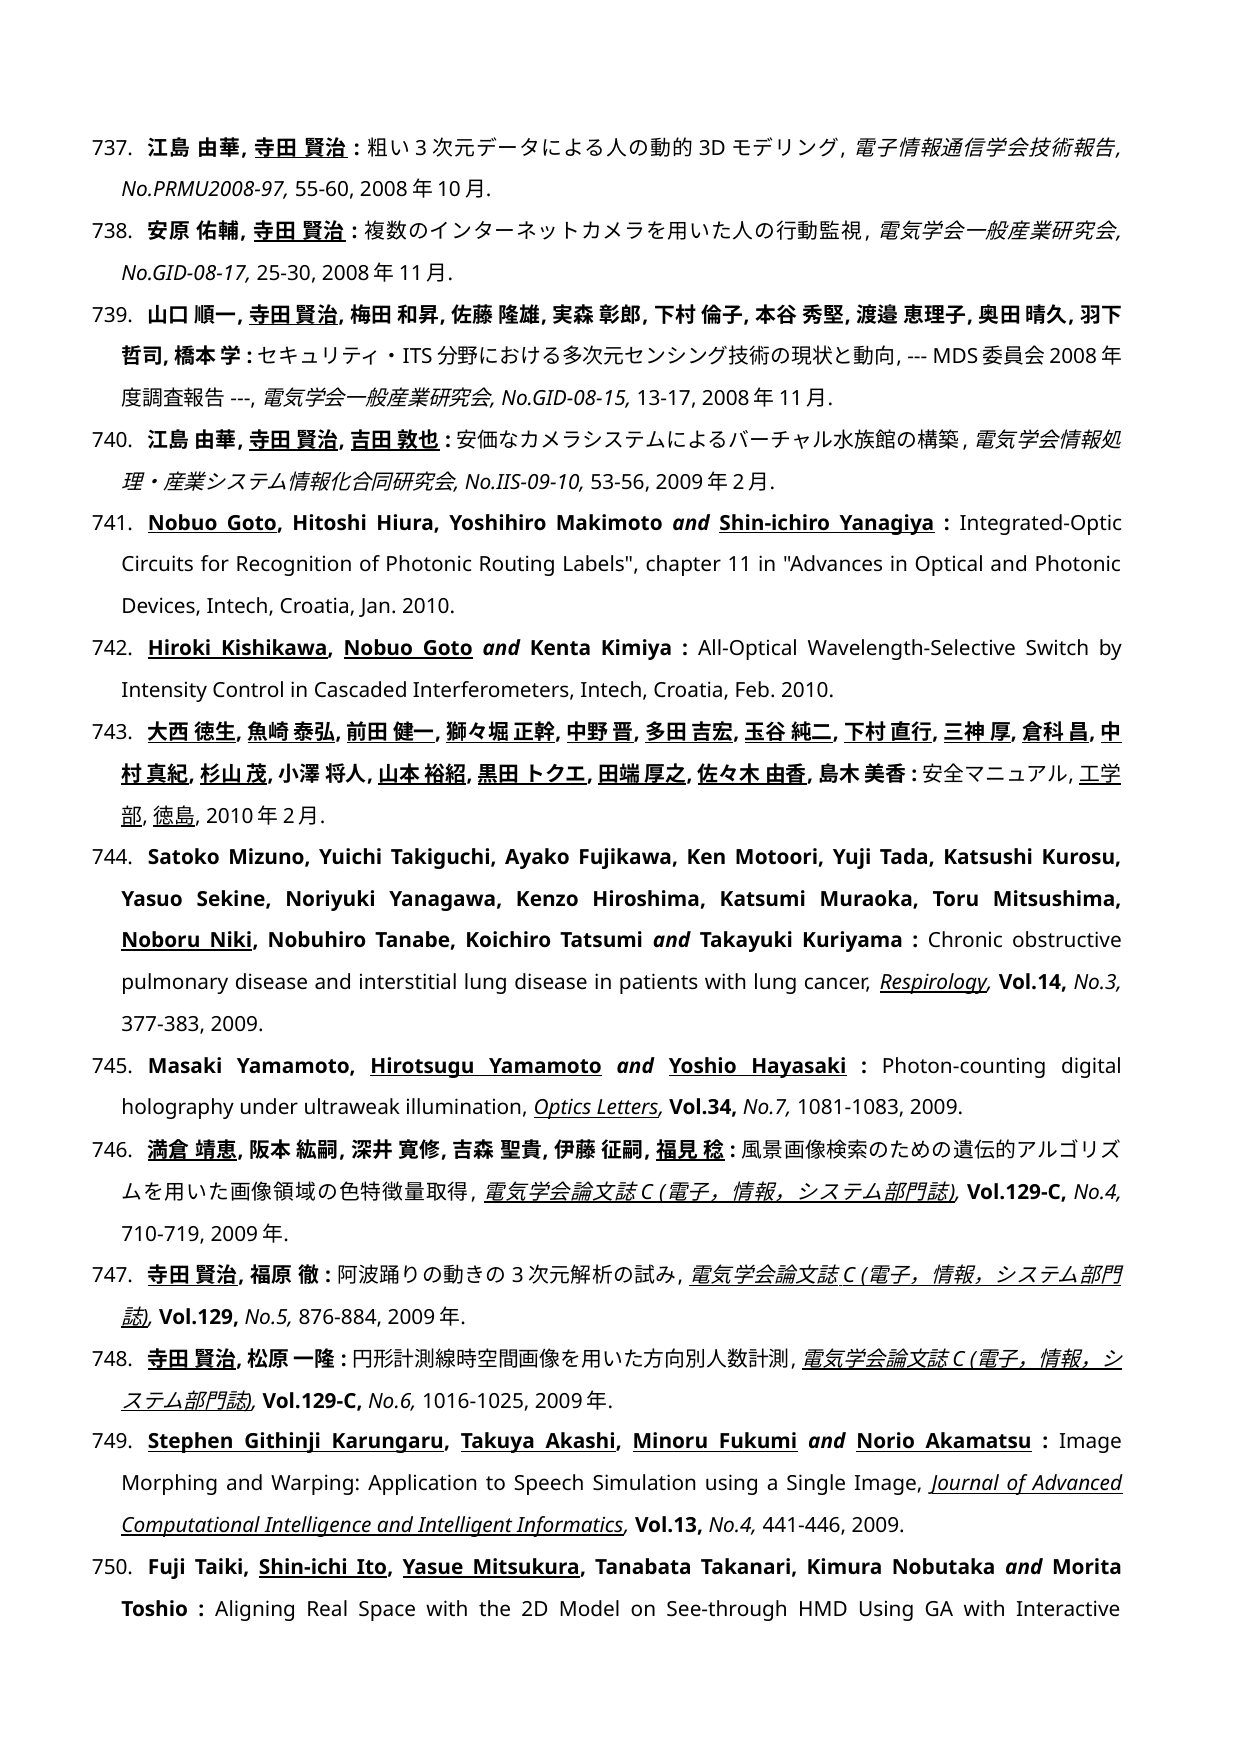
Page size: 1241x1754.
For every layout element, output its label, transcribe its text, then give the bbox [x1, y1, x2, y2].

list Masaki Yamamoto, Hirotsugu Yamamoto and Yoshio Hayasaki : Photon-counting digital holography under ultraweak illumination, Optics Letters, Vol.34, No.7, 1081-1083, 2009. [92, 1044, 1122, 1128]
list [92, 1545, 1122, 1629]
list 寺田 賢治, 福原 徹 : 阿波踊りの動きの3次元解析の試み, 電気学会論文誌C (電子，情報，システム部門誌), Vol.129, No.5, 876-884, 2009年. [92, 1253, 1122, 1336]
list 寺田 賢治, 松原 一隆 : 円形計測線時空間画像を用いた方向別人数計測, 電気学会論文誌C (電子，情報，システム部門誌), Vol.129-C, No.6, 1016-1025, 2009年. [92, 1336, 1122, 1420]
list Nobuo Goto, Hitoshi Hiura, Yoshihiro Makimoto and Shin-ichiro Yanagiya : Integrated-Optic Circuits for Recognition of Photonic Routing Labels", chapter 11 in "Advances in Optical and Photonic Devices, Intech, Croatia, Jan. 2010. [92, 501, 1122, 626]
list 山口 順一, 寺田 賢治, 梅田 和昇, 佐藤 隆雄, 実森 彰郎, 下村 倫子, 本谷 秀堅, 渡邉 恵理子, 奥田 晴久, 羽下 哲司, 橋本 学 : セキュリティ・ITS分野における多次元センシング技術の現状と動向, --- MDS委員会2008年度調査報告 ---, 電気学会一般産業研究会, No.GID-08-15, 13-17, 2008年11月. [92, 292, 1122, 417]
list 大西 徳生, 魚崎 泰弘, 前田 健一, 獅々堀 正幹, 中野 晋, 多田 吉宏, 玉谷 純二, 下村 直行, 三神 厚, 倉科 昌, 中村 真紀, 杉山 茂, 小澤 将人, 山本 裕紹, 黒田 トクエ, 田端 厚之, 佐々木 由香, 島木 美香 : 安全マニュアル, 工学部, 徳島, 2010年2月. [92, 710, 1122, 835]
list 江島 由華, 寺田 賢治, 吉田 敦也 : 安価なカメラシステムによるバーチャル水族館の構築, 電気学会情報処理・産業システム情報化合同研究会, No.IIS-09-10, 53-56, 2009年2月. [92, 417, 1122, 501]
list 満倉 靖恵, 阪本 紘嗣, 深井 寛修, 吉森 聖貴, 伊藤 征嗣, 福見 稔 : 風景画像検索のための遺伝的アルゴリズムを用いた画像領域の色特徴量取得, 電気学会論文誌C (電子，情報，システム部門誌), Vol.129-C, No.4, 710-719, 2009年. [92, 1128, 1122, 1253]
list Stephen Githinji Karungaru, Takuya Akashi, Minoru Fukumi and Norio Akamatsu : Image Morphing and Warping: Application to Speech Simulation using a Single Image, Journal of Advanced Computational Intelligence and Intelligent Informatics, Vol.13, No.4, 441-446, 2009. [92, 1420, 1122, 1545]
list Satoko Mizuno, Yuichi Takiguchi, Ayako Fujikawa, Ken Motoori, Yuji Tada, Katsushi Kurosu, Yasuo Sekine, Noriyuki Yanagawa, Kenzo Hiroshima, Katsumi Muraoka, Toru Mitsushima, Noboru Niki, Nobuhiro Tanabe, Koichiro Tatsumi and Takayuki Kuriyama : Chronic obstructive pulmonary disease and interstitial lung disease in patients with lung cancer, Respirology, Vol.14, No.3, 377-383, 2009. [92, 835, 1122, 1044]
list 江島 由華, 寺田 賢治 : 粗い3次元データによる人の動的3Dモデリング, 電子情報通信学会技術報告, No.PRMU2008-97, 55-60, 2008年10月. [92, 125, 1122, 209]
list Hiroki Kishikawa, Nobuo Goto and Kenta Kimiya : All-Optical Wavelength-Selective Switch by Intensity Control in Cascaded Interferometers, Intech, Croatia, Feb. 2010. [92, 626, 1122, 710]
list 安原 佑輔, 寺田 賢治 : 複数のインターネットカメラを用いた人の行動監視, 電気学会一般産業研究会, No.GID-08-17, 25-30, 2008年11月. [92, 209, 1122, 292]
